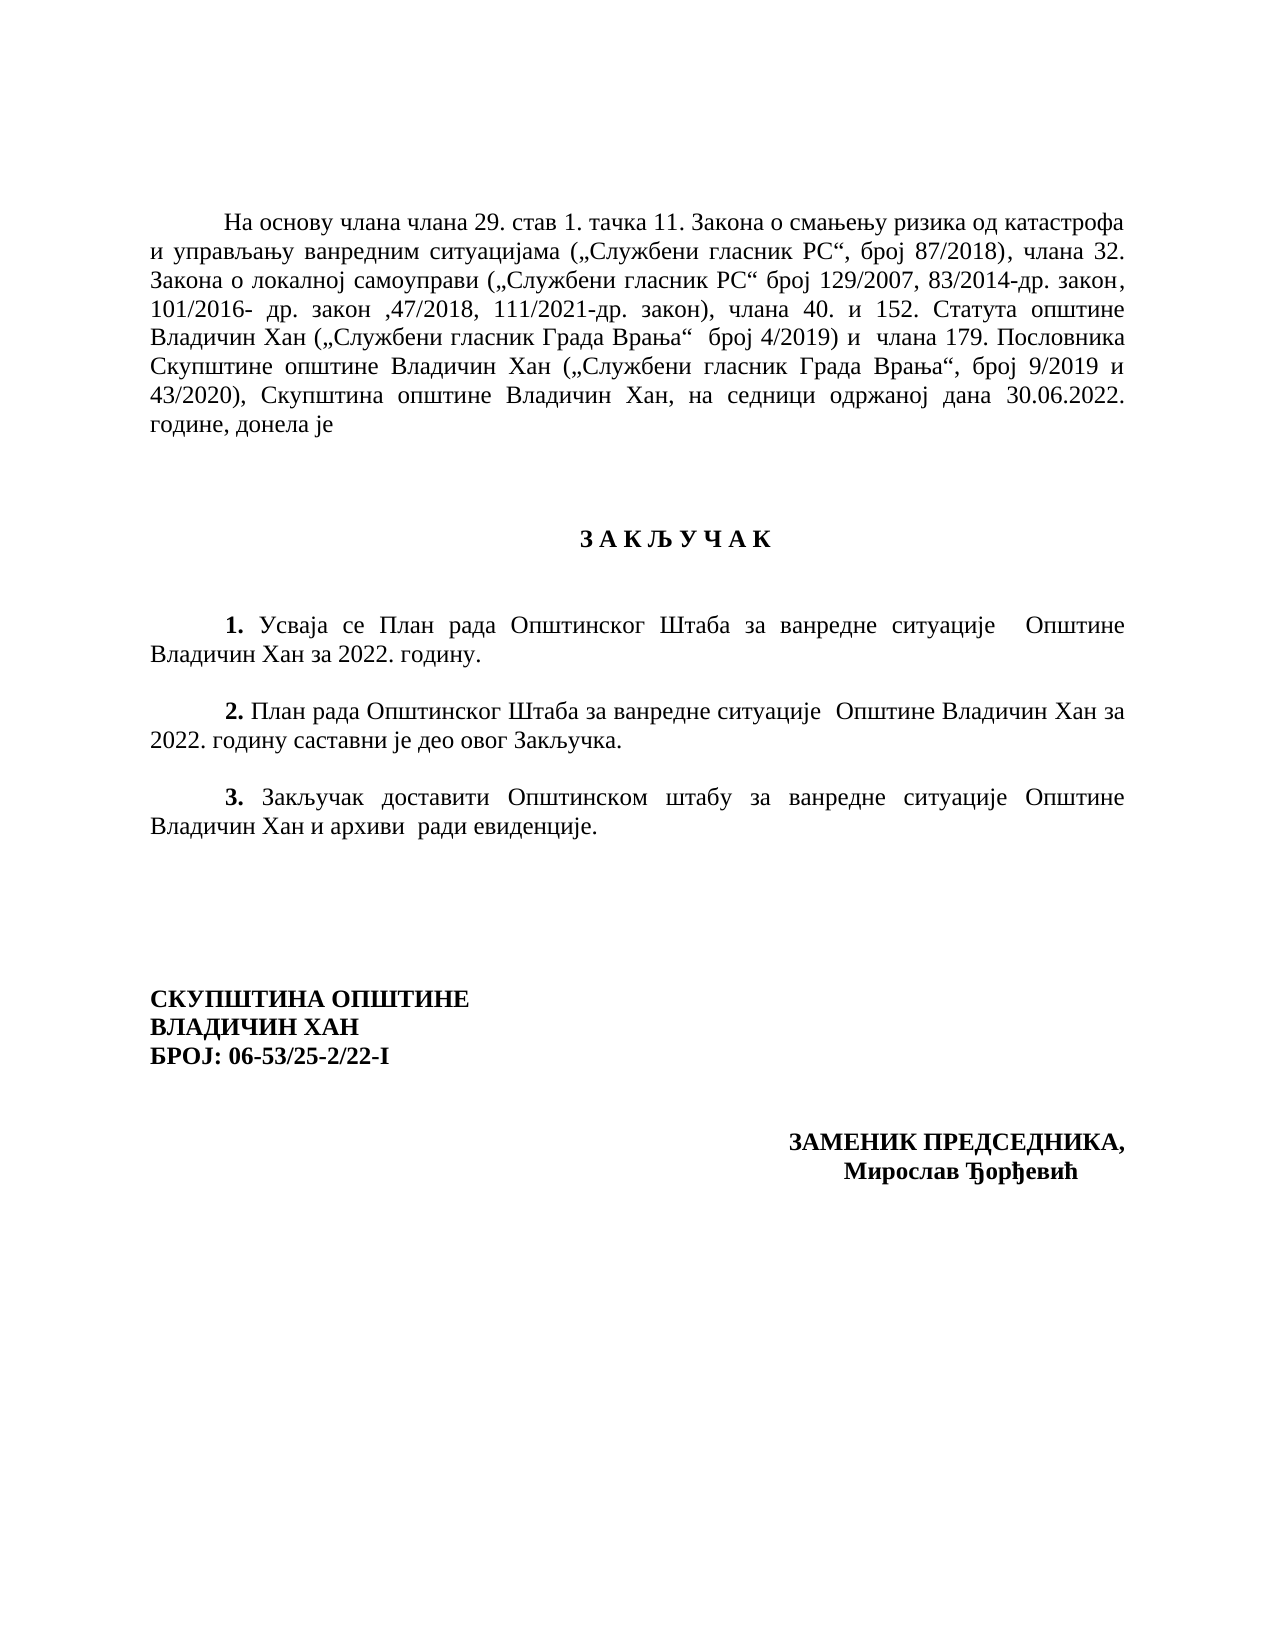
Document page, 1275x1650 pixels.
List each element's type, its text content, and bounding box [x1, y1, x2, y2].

text Мирослав Ђорђевић [150, 1156, 1125, 1185]
text 3. Закључак доставити Општинском штабу за ванредне ситуације Општине Владичин Хан и архиви ради евиденције. [150, 782, 1125, 840]
text БРОЈ: 06-53/25-2/22-I [150, 1041, 1125, 1070]
text 2. План рада Општинског Штаба за ванредне ситуације Општине Владичин Хан за 2022. годину саставни је део овог Закључка. [150, 696, 1125, 754]
text З А К Љ У Ч А К [150, 524, 1125, 552]
text ЗАМЕНИК ПРЕДСЕДНИКА, [150, 1127, 1125, 1156]
text ВЛАДИЧИН ХАН [150, 1012, 1125, 1041]
text 1. Усваја се План рада Општинског Штаба за ванредне ситуације Општине Владичин Хан за 2022. годину. [150, 610, 1125, 667]
text СКУПШТИНА ОПШТИНЕ [150, 984, 1125, 1012]
text На основу члана члана 29. став 1. тачка 11. Закона о смањењу ризика од катастрофа и управљању ванредним ситуацијама („Службени гласник РС“, број 87/2018), члана 32. Закона о локалној самоуправи („Службени гласник РС“ број 129/2007, 83/2014-др. закон, 101/2016- др. закон ,47/2018, 111/2021-др. закон), члана 40. и 152. Статута општине Владичин Хан („Службени гласник Града Врања“ број 4/2019) и члана 179. Пословника Скупштине општине Владичин Хан („Службени гласник Града Врања“, број 9/2019 и 43/2020), Скупштина општине Владичин Хан, на седници одржаној дана 30.06.2022. године, донела је [150, 207, 1125, 437]
